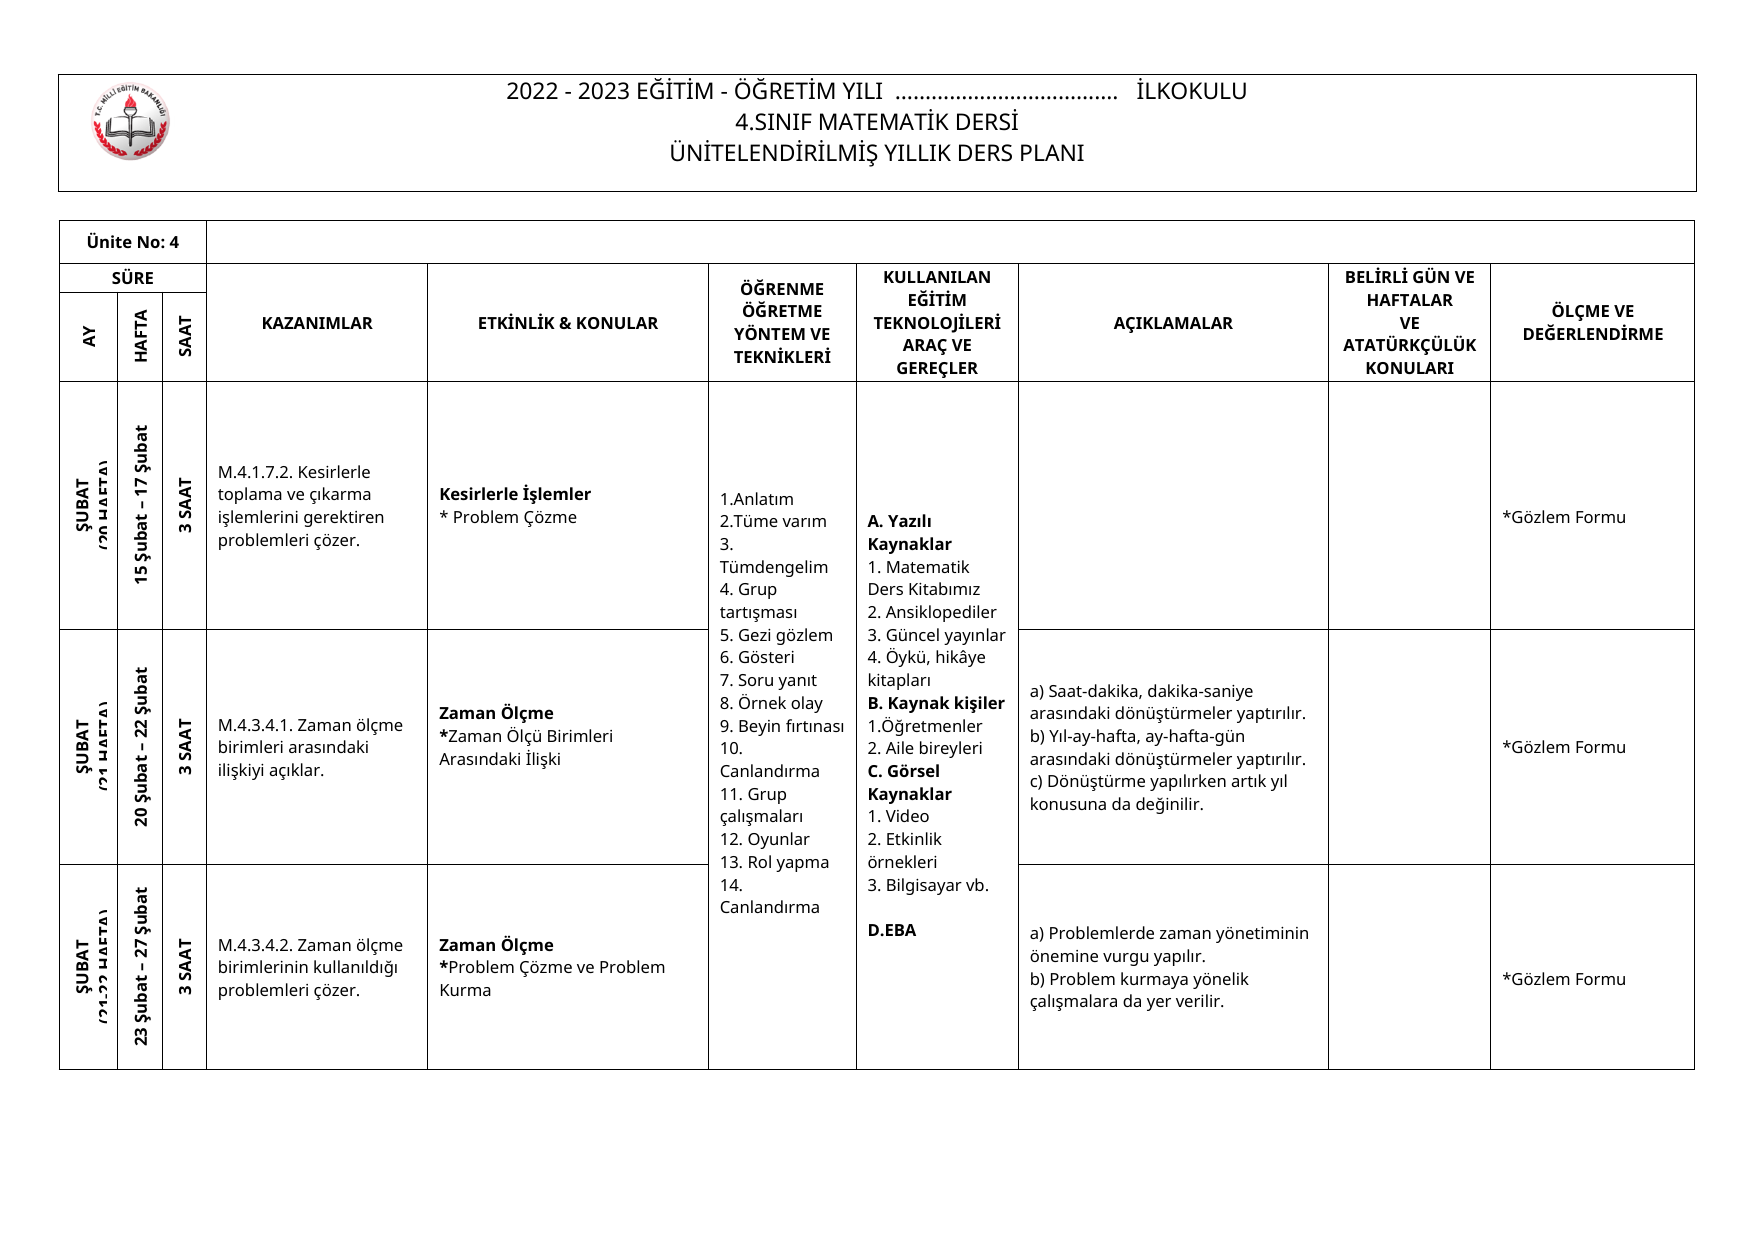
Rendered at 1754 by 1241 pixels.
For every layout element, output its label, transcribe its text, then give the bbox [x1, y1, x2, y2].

table_cell 20 Şubat – 22 Şubat [118, 630, 162, 864]
table_cell Zaman Ölçme *Zaman Ölçü Birimleri Arasındaki İlişki [428, 630, 708, 864]
table_cell *Gözlem Formu [1491, 865, 1694, 1069]
table_cell AY [60, 293, 117, 381]
table_cell *Gözlem Formu [1491, 382, 1694, 629]
table_cell M.4.3.4.2. Zaman ölçme birimlerinin kullanıldığı problemleri çözer. [207, 865, 427, 1069]
table_cell ŞUBAT (21.HAFTA) [60, 630, 117, 864]
table_cell a) Saat-dakika, dakika-saniye arasındaki dönüştürmeler yaptırılır. b) Yıl-ay-hafta, ay-hafta-gün arasındaki dönüştürmeler yaptırılır. c) Dönüştürme yapılırken artık yıl konusuna da değinilir. [1019, 630, 1328, 864]
table_cell 3 SAAT [163, 630, 206, 864]
table_cell Zaman Ölçme *Problem Çözme ve Problem Kurma [428, 865, 708, 1069]
table_cell KULLANILAN EĞİTİM TEKNOLOJİLERİ ARAÇ VE GEREÇLER [857, 264, 1018, 381]
table_cell ŞUBAT (20.HAFTA) [60, 382, 117, 629]
table_cell 23 Şubat – 27 Şubat [118, 865, 162, 1069]
table_cell a) Problemlerde zaman yönetiminin önemine vurgu yapılır. b) Problem kurmaya yönelik çalışmalara da yer verilir. [1019, 865, 1328, 1069]
table_cell *Gözlem Formu [1491, 630, 1694, 864]
table_cell 3 SAAT [163, 382, 206, 629]
table_cell [1329, 382, 1490, 629]
table_cell KAZANIMLAR [207, 264, 427, 381]
picture [85, 77, 175, 167]
table_cell [1019, 382, 1328, 629]
table_cell SÜRE [60, 264, 206, 292]
table_header [207, 221, 1694, 263]
table_cell ÖLÇME VE DEĞERLENDİRME [1491, 264, 1694, 381]
table_cell 3 SAAT [163, 865, 206, 1069]
table_cell 15 Şubat – 17 Şubat [118, 382, 162, 629]
table_cell M.4.3.4.1. Zaman ölçme birimleri arasındaki ilişkiyi açıklar. [207, 630, 427, 864]
table_header Ünite No: 4 [60, 221, 206, 263]
table_cell 1.Anlatım 2.Tüme varım 3. Tümdengelim 4. Grup tartışması 5. Gezi gözlem 6. Gösteri 7. Soru yanıt 8. Örnek olay 9. Beyin fırtınası 10. Canlandırma 11. Grup çalışmaları 12. Oyunlar 13. Rol yapma 14. Canlandırma [709, 382, 856, 1069]
table_cell [1329, 865, 1490, 1069]
table_cell ETKİNLİK & KONULAR [428, 264, 708, 381]
table_cell HAFTA [118, 293, 162, 381]
table_cell BELİRLİ GÜN VE HAFTALAR VE ATATÜRKÇÜLÜK KONULARI [1329, 264, 1490, 381]
table_cell [1329, 630, 1490, 864]
table_cell Kesirlerle İşlemler * Problem Çözme [428, 382, 708, 629]
table_cell A. Yazılı Kaynaklar 1. Matematik Ders Kitabımız 2. Ansiklopediler 3. Güncel yayınlar 4. Öykü, hikâye kitapları B. Kaynak kişiler 1.Öğretmenler 2. Aile bireyleri C. Görsel Kaynaklar 1. Video 2. Etkinlik örnekleri 3. Bilgisayar vb. D.EBA [857, 382, 1018, 1069]
table_cell M.4.1.7.2. Kesirlerle toplama ve çıkarma işlemlerini gerektiren problemleri çözer. [207, 382, 427, 629]
table_cell ÖĞRENME ÖĞRETME YÖNTEM VE TEKNİKLERİ [709, 264, 856, 381]
table_cell AÇIKLAMALAR [1019, 264, 1328, 381]
table_cell SAAT [163, 293, 206, 381]
table_cell ŞUBAT (21-22.HAFTA) [60, 865, 117, 1069]
